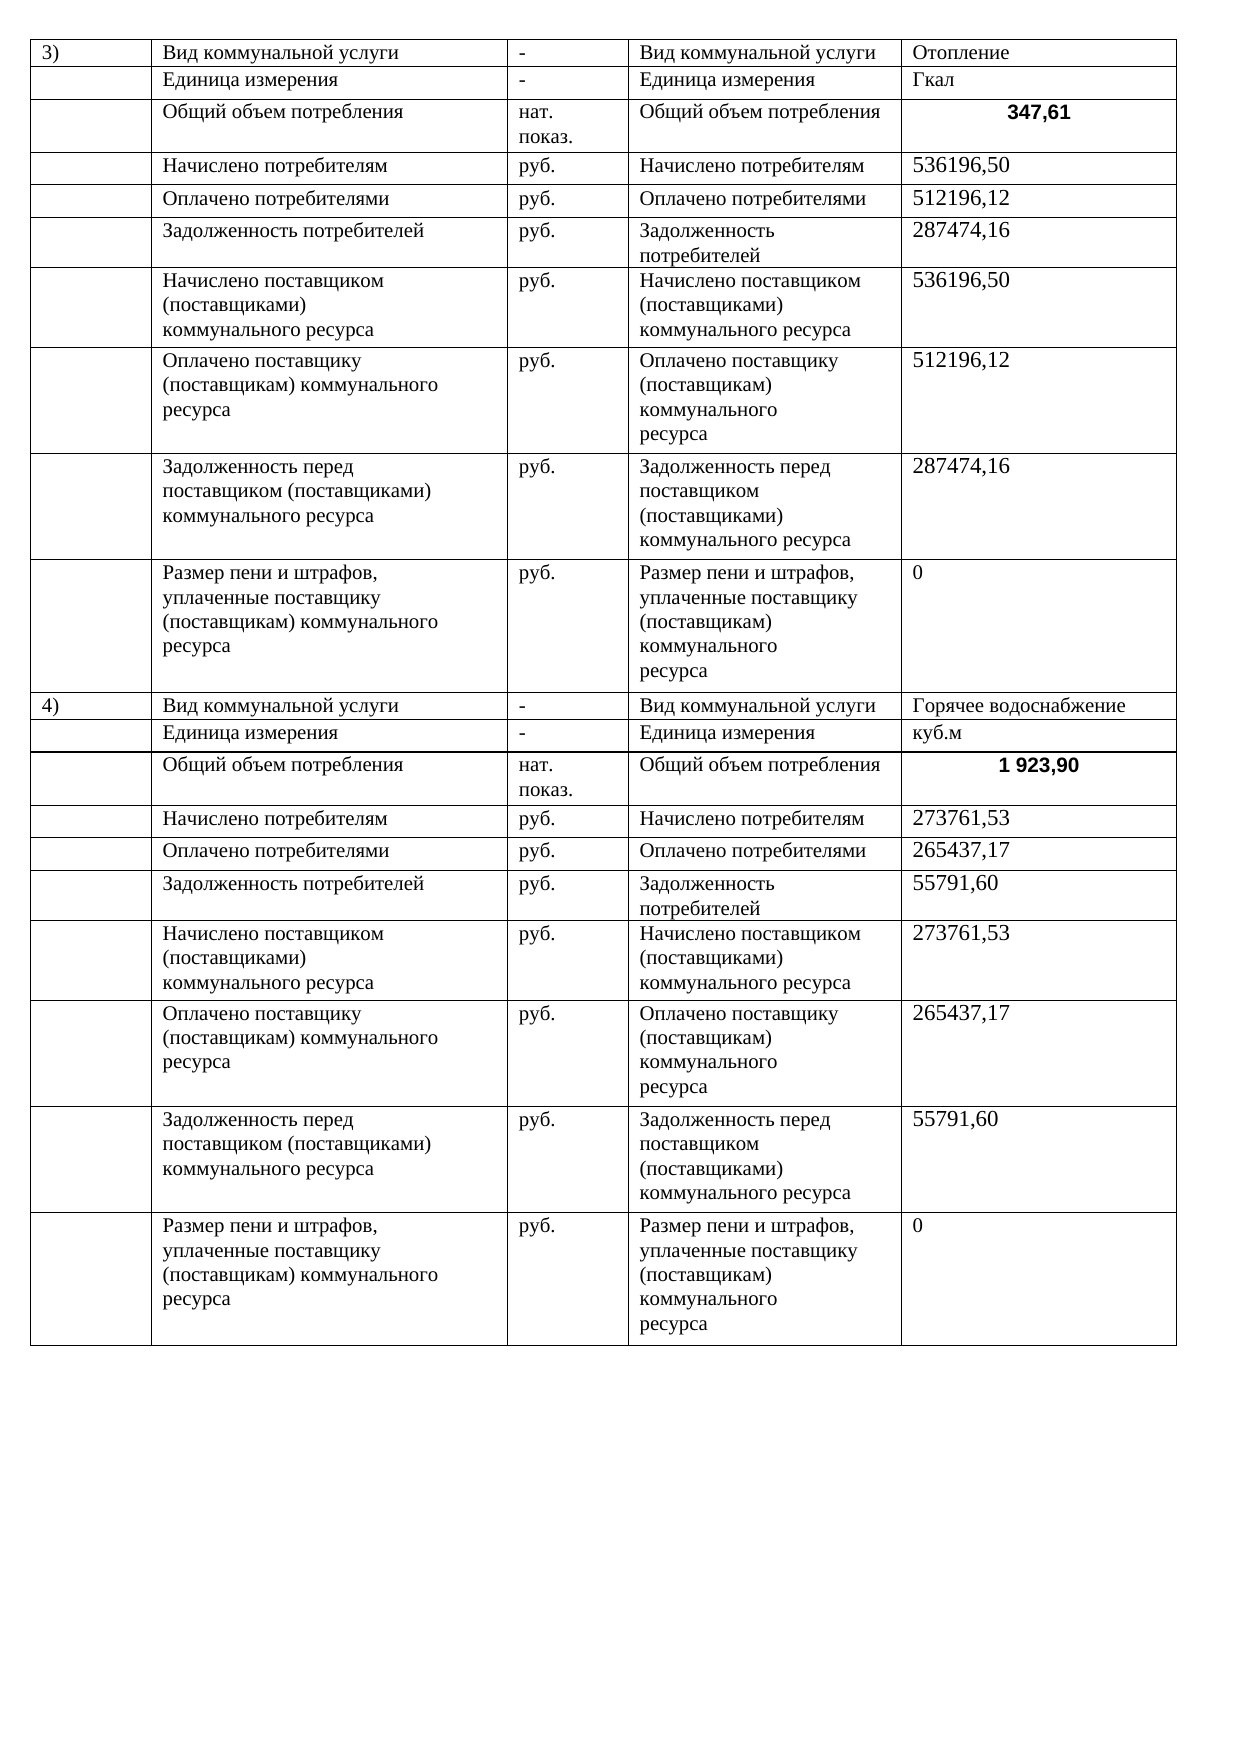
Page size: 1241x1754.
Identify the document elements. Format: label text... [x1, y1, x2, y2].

table_cell руб. [508, 153, 628, 184]
table_cell [31, 560, 151, 692]
table_cell [31, 454, 151, 559]
table_cell Размер пени и штрафов, уплаченные поставщику (поставщикам) коммунального ресурса [629, 560, 901, 692]
table_cell 0 [902, 1213, 1176, 1345]
table_cell Оплачено поставщику (поставщикам) коммунального ресурса [629, 348, 901, 453]
table_cell Задолженность перед поставщиком (поставщиками) коммунального ресурса [629, 454, 901, 559]
table_cell - [508, 693, 628, 718]
table_cell Единица измерения [629, 67, 901, 98]
table_cell нат. показ. [508, 753, 628, 804]
table_cell Оплачено поставщику (поставщикам) коммунального ресурса [629, 1001, 901, 1106]
table_cell нат. показ. [508, 100, 628, 152]
table_cell Задолженность потребителей [152, 218, 507, 267]
table_cell руб. [508, 454, 628, 559]
table_cell 265437,17 [902, 1001, 1176, 1106]
table_cell - [508, 720, 628, 751]
table_cell Начислено потребителям [629, 806, 901, 837]
table_cell Общий объем потребления [629, 100, 901, 152]
table_cell [31, 871, 151, 920]
table_cell [31, 153, 151, 184]
table_cell 347,61 [902, 100, 1176, 152]
table_cell Задолженность потребителей [629, 218, 901, 267]
table_cell [31, 185, 151, 217]
table_cell Вид коммунальной услуги [152, 693, 507, 718]
table_header Отопление [902, 40, 1176, 66]
table_cell руб. [508, 838, 628, 870]
table_cell 512196,12 [902, 185, 1176, 217]
table_cell 55791,60 [902, 1107, 1176, 1212]
table_cell Оплачено поставщику (поставщикам) коммунального ресурса [152, 348, 507, 453]
table_cell Единица измерения [152, 67, 507, 98]
table_cell руб. [508, 560, 628, 692]
table_cell [31, 1001, 151, 1106]
table_cell Единица измерения [152, 720, 507, 751]
table_cell 536196,50 [902, 153, 1176, 184]
table_cell [31, 1213, 151, 1345]
table_cell Гкал [902, 67, 1176, 98]
table_cell Начислено поставщиком (поставщиками) коммунального ресурса [629, 921, 901, 999]
table_cell руб. [508, 348, 628, 453]
table_cell 0 [902, 560, 1176, 692]
table_cell Оплачено поставщику (поставщикам) коммунального ресурса [152, 1001, 507, 1106]
table_cell 55791,60 [902, 871, 1176, 920]
table_cell Горячее водоснабжение [902, 693, 1176, 718]
table_cell 273761,53 [902, 921, 1176, 999]
table_cell Начислено поставщиком (поставщиками) коммунального ресурса [152, 921, 507, 999]
table_cell [31, 753, 151, 804]
table_cell руб. [508, 806, 628, 837]
table_cell Оплачено потребителями [152, 838, 507, 870]
table_cell Задолженность перед поставщиком (поставщиками) коммунального ресурса [152, 454, 507, 559]
table_cell Начислено потребителям [152, 806, 507, 837]
table_header Вид коммунальной услуги [629, 40, 901, 66]
table_cell [31, 100, 151, 152]
table_cell 536196,50 [902, 268, 1176, 347]
table_cell руб. [508, 218, 628, 267]
table_cell руб. [508, 1001, 628, 1106]
table_header Вид коммунальной услуги [152, 40, 507, 66]
table_cell Начислено потребителям [152, 153, 507, 184]
table_cell Задолженность потребителей [629, 871, 901, 920]
table_header 3) [31, 40, 151, 66]
table_cell Оплачено потребителями [152, 185, 507, 217]
table_cell руб. [508, 1213, 628, 1345]
table_header - [508, 40, 628, 66]
table_cell руб. [508, 185, 628, 217]
table_cell [31, 806, 151, 837]
table_cell Задолженность перед поставщиком (поставщиками) коммунального ресурса [152, 1107, 507, 1212]
table_cell Общий объем потребления [152, 753, 507, 804]
table_cell 512196,12 [902, 348, 1176, 453]
table_cell Единица измерения [629, 720, 901, 751]
table_cell руб. [508, 268, 628, 347]
table_cell 273761,53 [902, 806, 1176, 837]
table_cell [31, 838, 151, 870]
table_cell Оплачено потребителями [629, 185, 901, 217]
table_cell Размер пени и штрафов, уплаченные поставщику (поставщикам) коммунального ресурса [152, 560, 507, 692]
table_cell [31, 268, 151, 347]
table_cell [31, 1107, 151, 1212]
table_cell [31, 218, 151, 267]
table_cell руб. [508, 921, 628, 999]
table_cell - [508, 67, 628, 98]
table_cell Начислено потребителям [629, 153, 901, 184]
table_cell 4) [31, 693, 151, 718]
table_cell Оплачено потребителями [629, 838, 901, 870]
table_cell 287474,16 [902, 454, 1176, 559]
table_cell 1 923,90 [902, 753, 1176, 804]
table_cell Размер пени и штрафов, уплаченные поставщику (поставщикам) коммунального ресурса [629, 1213, 901, 1345]
table_cell 265437,17 [902, 838, 1176, 870]
table_cell [31, 720, 151, 751]
table_cell Начислено поставщиком (поставщиками) коммунального ресурса [629, 268, 901, 347]
table_cell Вид коммунальной услуги [629, 693, 901, 718]
table_cell Общий объем потребления [152, 100, 507, 152]
table_cell Общий объем потребления [629, 753, 901, 804]
table_cell [31, 348, 151, 453]
table_cell 287474,16 [902, 218, 1176, 267]
table_cell Размер пени и штрафов, уплаченные поставщику (поставщикам) коммунального ресурса [152, 1213, 507, 1345]
table_cell [31, 921, 151, 999]
table_cell Задолженность перед поставщиком (поставщиками) коммунального ресурса [629, 1107, 901, 1212]
table_cell куб.м [902, 720, 1176, 751]
table_cell Начислено поставщиком (поставщиками) коммунального ресурса [152, 268, 507, 347]
table_cell Задолженность потребителей [152, 871, 507, 920]
table_cell руб. [508, 871, 628, 920]
table_cell руб. [508, 1107, 628, 1212]
table_cell [31, 67, 151, 98]
